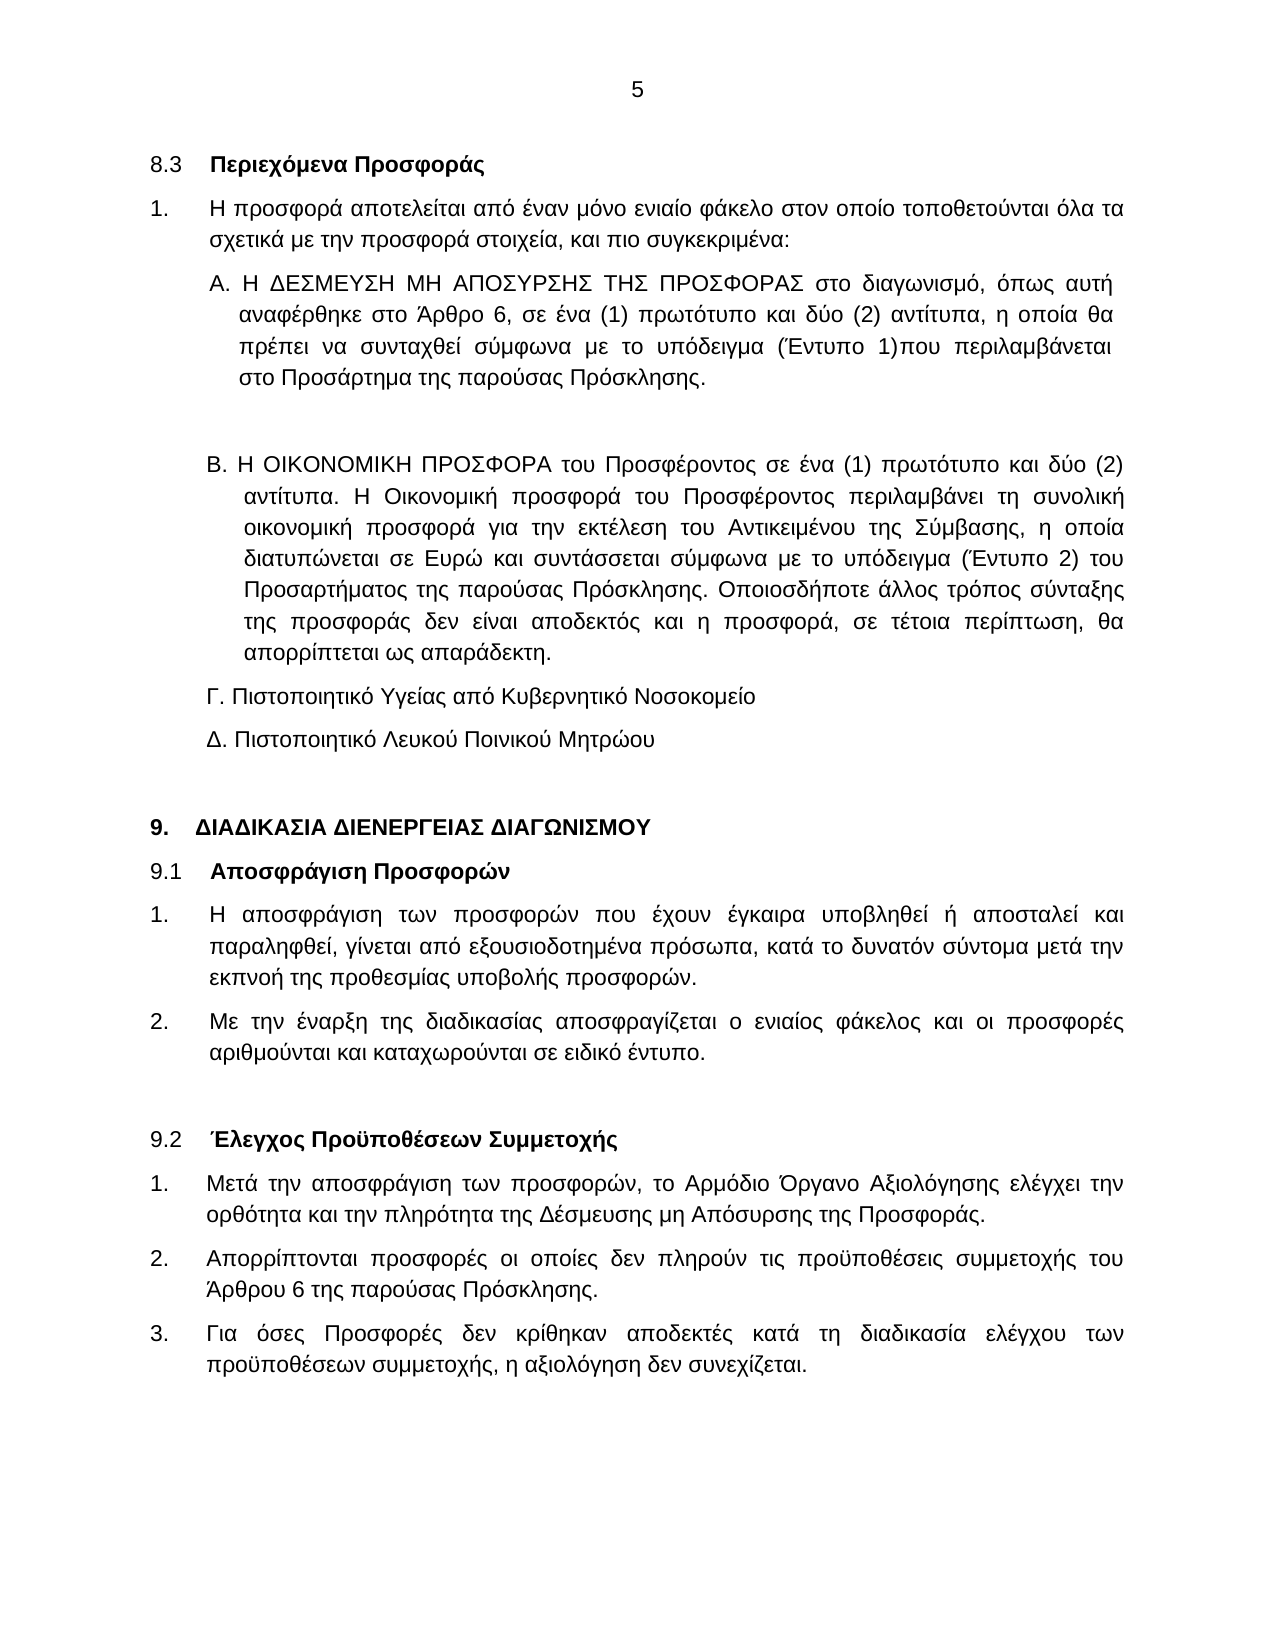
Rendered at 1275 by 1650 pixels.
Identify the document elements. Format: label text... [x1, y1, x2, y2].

list Μετά την αποσφράγιση των προσφορών, το Αρμόδιο Όργανο Αξιολόγησης ελέγχει την ορθότητα και την πληρότητα της Δέσμευσης μη Απόσυρσης της Προσφοράς. [150, 1165, 1125, 1228]
subtitle Περιεχόμενα Προσφοράς [150, 147, 1125, 178]
list Απορρίπτονται προσφορές οι οποίες δεν πληρούν τις προϋποθέσεις συμμετοχής του Άρθρου 6 της παρούσας Πρόσκλησης. [150, 1240, 1125, 1303]
subtitle Αποσφράγιση Προσφορών [150, 853, 1125, 884]
text Α. Η ΔΕΣΜΕΥΣΗ ΜΗ ΑΠΟΣΥΡΣΗΣ ΤΗΣ ΠΡΟΣΦΟΡΑΣ στο διαγωνισμό, όπως αυτή αναφέρθηκε στο Άρθρο 6, σε ένα (1) πρωτότυπο και δύο (2) αντίτυπα, η οποία θα πρέπει να συνταχθεί σύμφωνα με το υπόδειγμα (Έντυπο 1)που περιλαμβάνεται στο Προσάρτημα της παρούσας Πρόσκλησης. [209, 265, 1125, 390]
subtitle Έλεγχος Προϋποθέσεων Συμμετοχής [150, 1122, 1125, 1153]
list Για όσες Προσφορές δεν κρίθηκαν αποδεκτές κατά τη διαδικασία ελέγχου των προϋποθέσεων συμμετοχής, η αξιολόγηση δεν συνεχίζεται. [150, 1315, 1125, 1378]
list Η αποσφράγιση των προσφορών που έχουν έγκαιρα υποβληθεί ή αποσταλεί και παραληφθεί, γίνεται από εξουσιοδοτημένα πρόσωπα, κατά το δυνατόν σύντομα μετά την εκπνοή της προθεσμίας υποβολής προσφορών. [150, 897, 1125, 990]
list Με την έναρξη της διαδικασίας αποσφραγίζεται ο ενιαίος φάκελος και οι προσφορές αριθμούνται και καταχωρούνται σε ειδικό έντυπο. [150, 1003, 1125, 1065]
text Γ. Πιστοποιητικό Υγείας από Κυβερνητικό Νοσοκομείο [206, 678, 1125, 709]
list Η προσφορά αποτελείται από έναν μόνο ενιαίο φάκελο στον οποίο τοποθετούνται όλα τα σχετικά με την προσφορά στοιχεία, και πιο συγκεκριμένα: [150, 190, 1125, 253]
text Δ. Πιστοποιητικό Λευκού Ποινικού Μητρώου [206, 722, 1125, 753]
text Β. Η ΟΙΚΟΝΟΜΙΚΗ ΠΡΟΣΦΟΡΑ του Προσφέροντος σε ένα (1) πρωτότυπο και δύο (2) αντίτυπα. Η Οικονομική προσφορά του Προσφέροντος περιλαμβάνει τη συνολική οικονομική προσφορά για την εκτέλεση του Αντικειμένου της Σύμβασης, η οποία διατυπώνεται σε Ευρώ και συντάσσεται σύμφωνα με το υπόδειγμα (Έντυπο 2) του Προσαρτήματος της παρούσας Πρόσκλησης. Οποιοσδήποτε άλλος τρόπος σύνταξης της προσφοράς δεν είναι αποδεκτός και η προσφορά, σε τέτοια περίπτωση, θα απορρίπτεται ως απαράδεκτη. [206, 447, 1125, 665]
subtitle ΔΙΑΔΙΚΑΣΙΑ ΔΙΕΝΕΡΓΕΙΑΣ ΔΙΑΓΩΝΙΣΜΟΥ [150, 809, 1125, 840]
